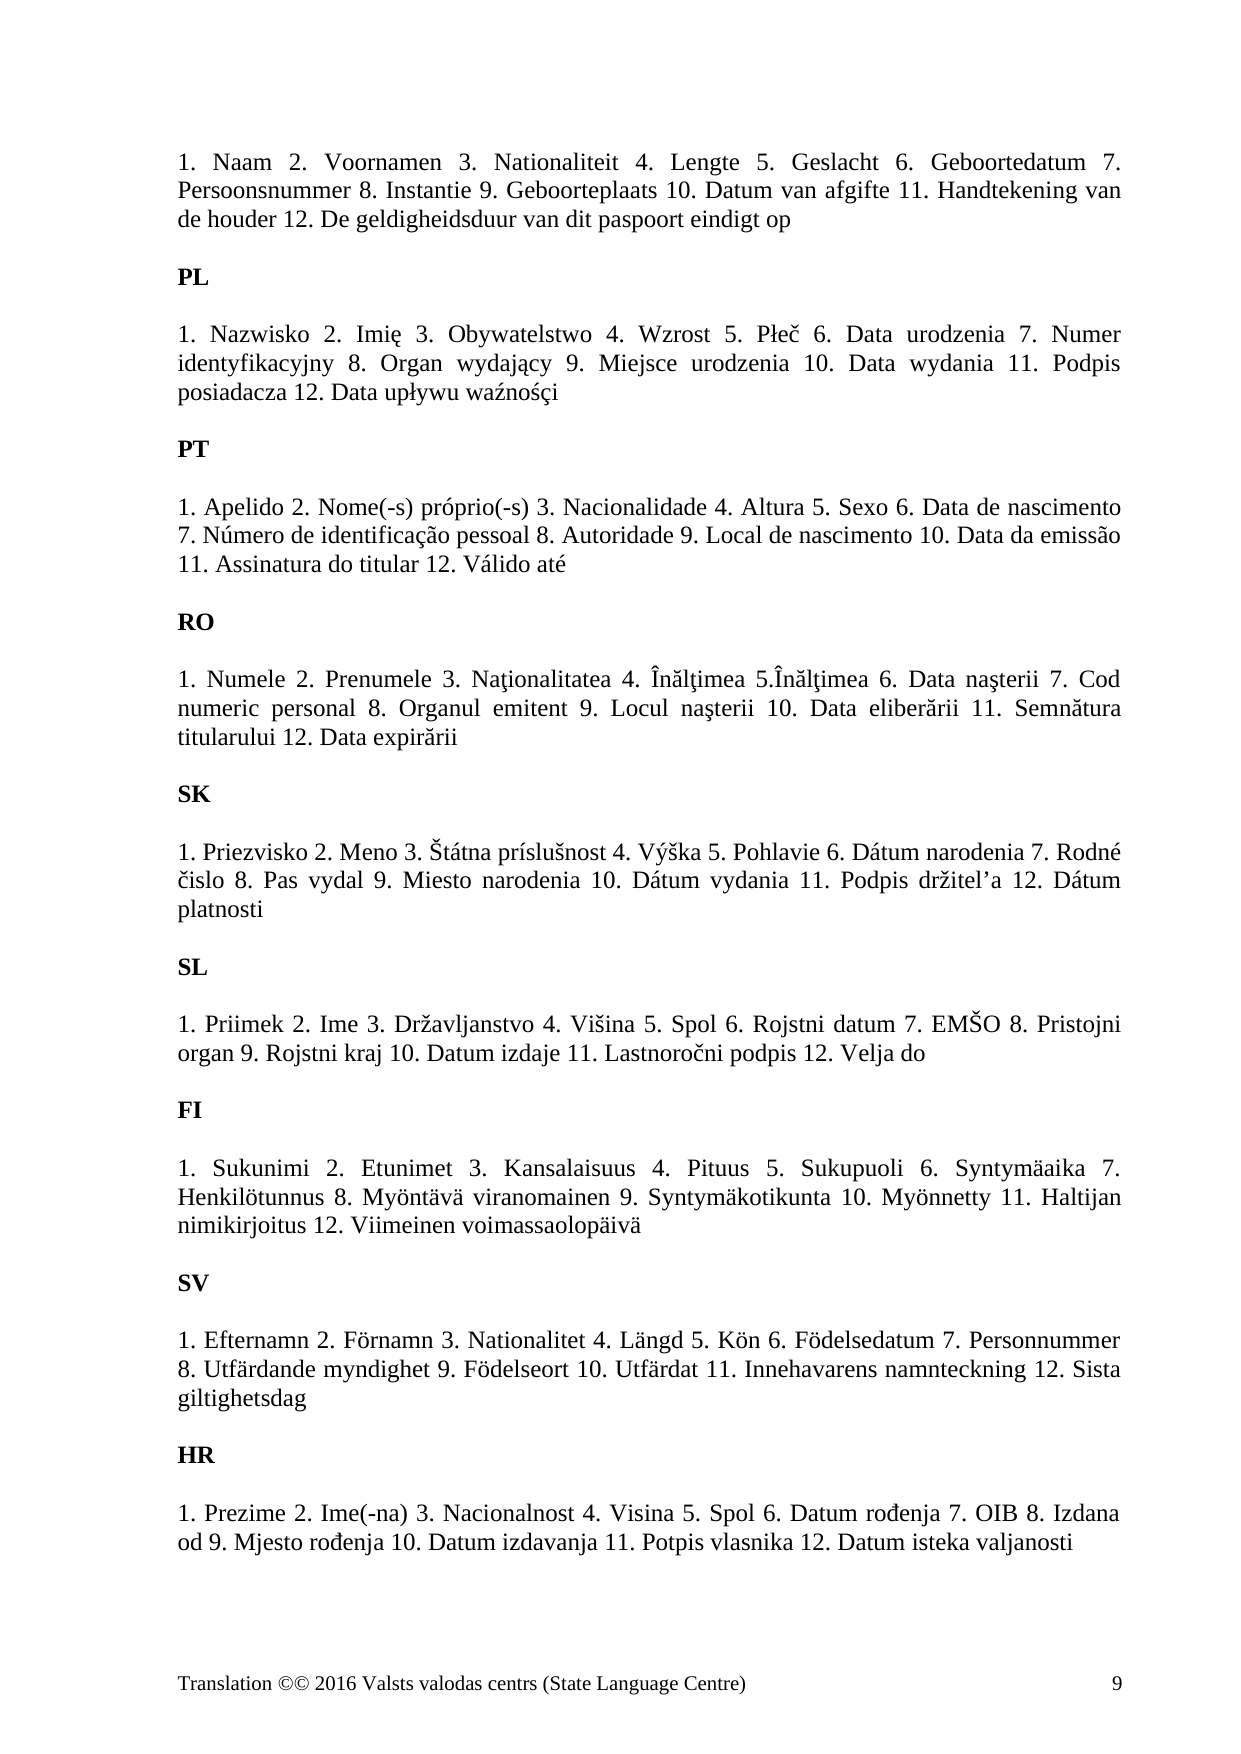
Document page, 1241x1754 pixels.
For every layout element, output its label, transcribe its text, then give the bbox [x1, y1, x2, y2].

text 1. Numele 2. Prenumele 3. Naţionalitatea 4. Înălţimea 5.Înălţimea 6. Data naşterii 7. Cod numeric personal 8. Organul emitent 9. Locul naşterii 10. Data eliberării 11. Semnătura titularului 12. Data expirării [177, 664, 1122, 751]
text 1. Priimek 2. Ime 3. Državljanstvo 4. Višina 5. Spol 6. Rojstni datum 7. EMŠO 8. Pristojni organ 9. Rojstni kraj 10. Datum izdaje 11. Lastnoročni podpis 12. Velja do [177, 1009, 1122, 1067]
text RO [177, 607, 1122, 636]
text FI [177, 1096, 1122, 1124]
text HR [177, 1441, 1122, 1469]
text PL [177, 262, 1122, 291]
text SK [177, 779, 1122, 808]
text SV [177, 1268, 1122, 1297]
text 1. Nazwisko 2. Imię 3. Obywatelstwo 4. Wzrost 5. Płeč 6. Data urodzenia 7. Numer identyfikacyjny 8. Organ wydający 9. Miejsce urodzenia 10. Data wydania 11. Podpis posiadacza 12. Data upływu waźnośçi [177, 319, 1122, 406]
text SL [177, 952, 1122, 981]
text 1. Sukunimi 2. Etunimet 3. Kansalaisuus 4. Pituus 5. Sukupuoli 6. Syntymäaika 7. Henkilötunnus 8. Myöntävä viranomainen 9. Syntymäkotikunta 10. Myönnetty 11. Haltijan nimikirjoitus 12. Viimeinen voimassaolopäivä [177, 1153, 1122, 1239]
text 1. Prezime 2. Ime(-na) 3. Nacionalnost 4. Visina 5. Spol 6. Datum rođenja 7. OIB 8. Izdana od 9. Mjesto rođenja 10. Datum izdavanja 11. Potpis vlasnika 12. Datum isteka valjanosti [177, 1498, 1122, 1556]
text 1. Naam 2. Voornamen 3. Nationaliteit 4. Lengte 5. Geslacht 6. Geboortedatum 7. Persoonsnummer 8. Instantie 9. Geboorteplaats 10. Datum van afgifte 11. Handtekening van de houder 12. De geldigheidsduur van dit paspoort eindigt op [177, 147, 1122, 233]
text 1. Priezvisko 2. Meno 3. Štátna príslušnost 4. Výška 5. Pohlavie 6. Dátum narodenia 7. Rodné čislo 8. Pas vydal 9. Miesto narodenia 10. Dátum vydania 11. Podpis držitel’a 12. Dátum platnosti [177, 837, 1122, 923]
text 1. Efternamn 2. Förnamn 3. Nationalitet 4. Längd 5. Kön 6. Födelsedatum 7. Personnummer 8. Utfärdande myndighet 9. Födelseort 10. Utfärdat 11. Innehavarens namnteckning 12. Sista giltighetsdag [177, 1326, 1122, 1412]
text 1. Apelido 2. Nome(-s) próprio(-s) 3. Nacionalidade 4. Altura 5. Sexo 6. Data de nascimento 7. Número de identificação pessoal 8. Autoridade 9. Local de nascimento 10. Data da emissão 11. Assinatura do titular 12. Válido até [177, 492, 1122, 578]
text PT [177, 434, 1122, 463]
